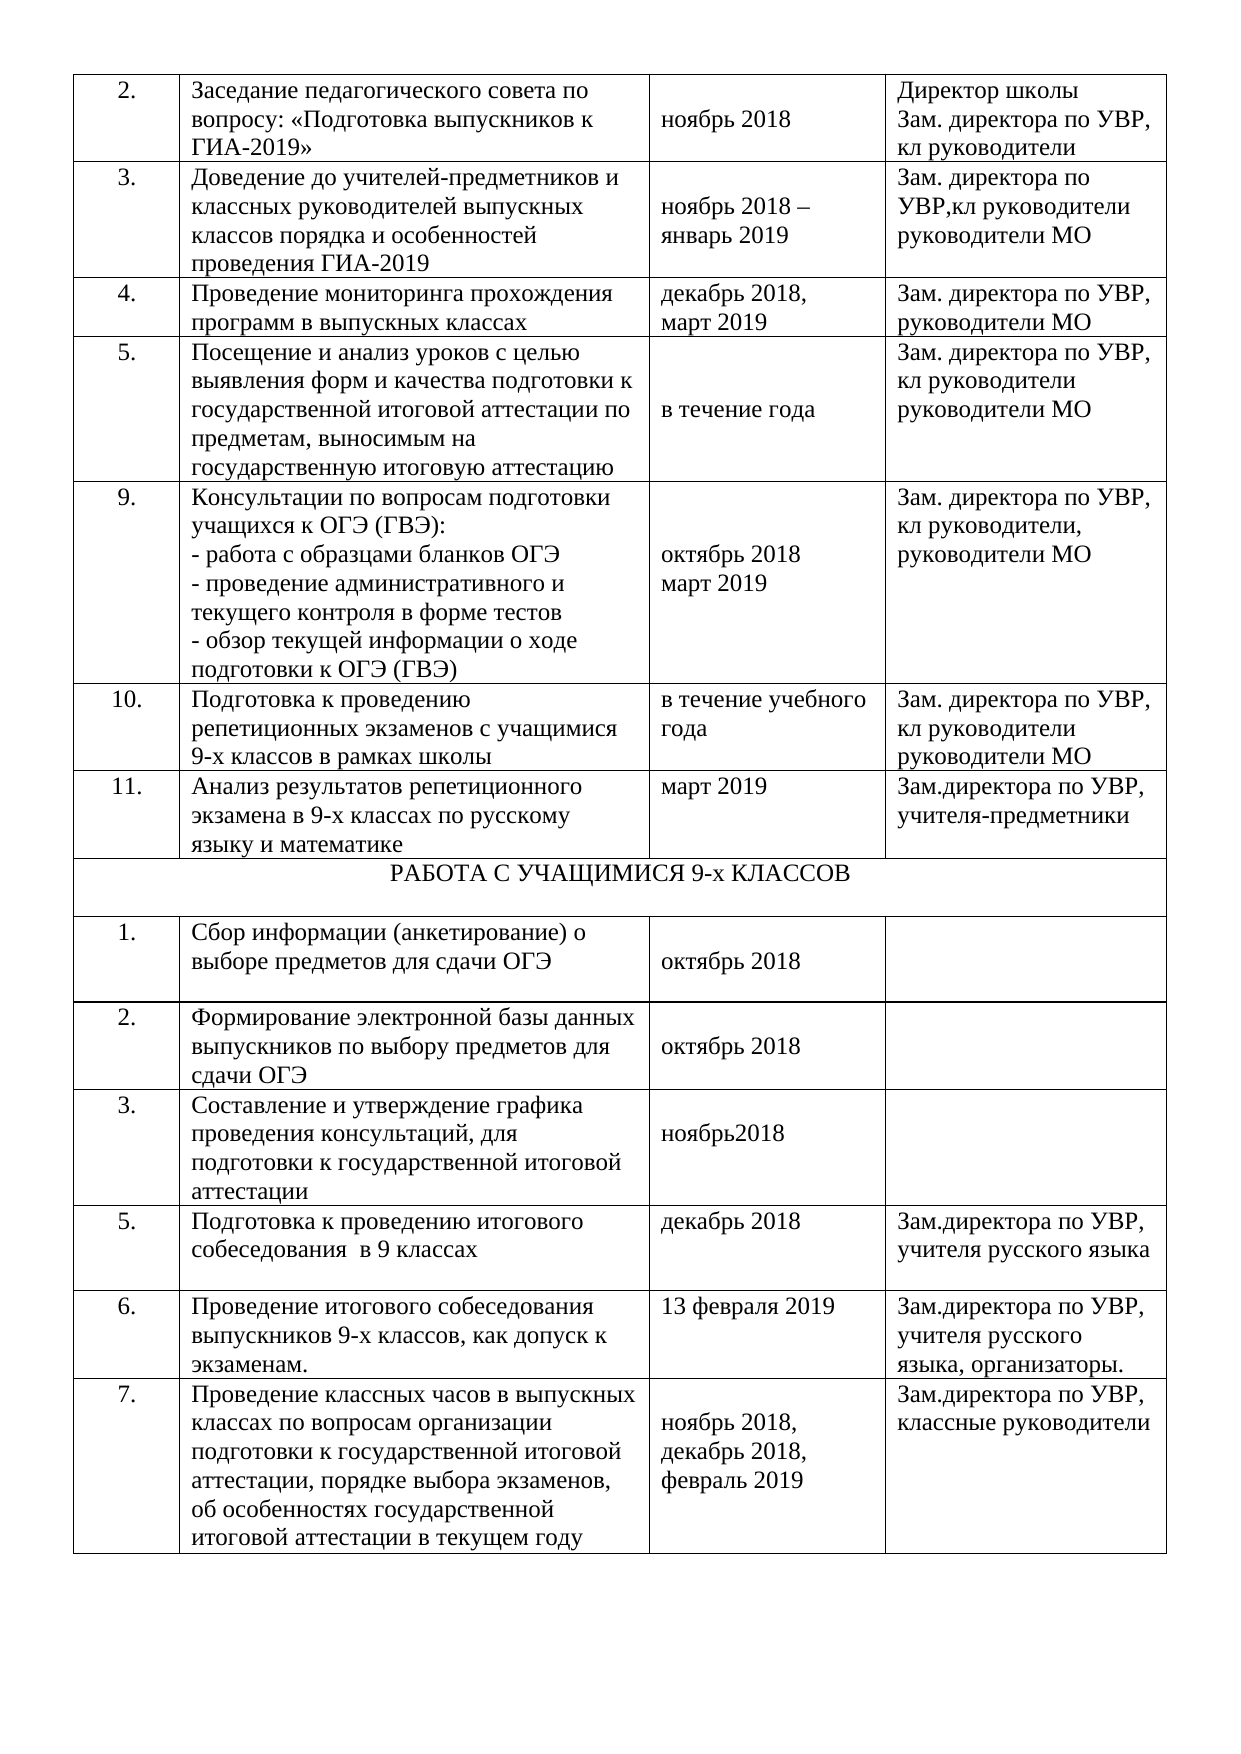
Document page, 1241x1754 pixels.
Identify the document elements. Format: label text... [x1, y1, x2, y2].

table_cell 7. [74, 1379, 179, 1553]
table_cell 1. [74, 917, 179, 1001]
table_cell [886, 917, 1166, 1001]
table_cell в течение года [650, 337, 885, 481]
table_cell Зам. директора по УВР,кл руководители руководители МО [886, 162, 1166, 277]
table_cell ноябрь 2018 [650, 75, 885, 161]
table_cell Посещение и анализ уроков с целью выявления форм и качества подготовки к государственной итоговой аттестации по предметам, выносимым на государственную итоговую аттестацию [180, 337, 649, 481]
table_cell [886, 1090, 1166, 1205]
table_cell Формирование электронной базы данных выпускников по выбору предметов для сдачи ОГЭ [180, 1003, 649, 1089]
table_cell РАБОТА С УЧАЩИМИСЯ 9-х КЛАССОВ [74, 859, 1166, 916]
table_cell 3. [74, 1090, 179, 1205]
table_cell Консультации по вопросам подготовки учащихся к ОГЭ (ГВЭ): - работа с образцами бланков ОГЭ - проведение административного и текущего контроля в форме тестов - обзор текущей информации о ходе подготовки к ОГЭ (ГВЭ) [180, 482, 649, 683]
table_cell ноябрь2018 [650, 1090, 885, 1205]
table_cell Зам.директора по УВР, учителя русского языка [886, 1206, 1166, 1290]
table_cell 5. [74, 337, 179, 481]
table_cell 3. [74, 162, 179, 277]
table_cell ноябрь 2018, декабрь 2018, февраль 2019 [650, 1379, 885, 1553]
table_cell Подготовка к проведению репетиционных экзаменов с учащимися 9-х классов в рамках школы [180, 684, 649, 770]
table_cell 10. [74, 684, 179, 770]
table_cell Заседание педагогического совета по вопросу: «Подготовка выпускников к ГИА-2019» [180, 75, 649, 161]
table_cell декабрь 2018 [650, 1206, 885, 1290]
table_cell Проведение итогового собеседования выпускников 9-х классов, как допуск к экзаменам. [180, 1291, 649, 1378]
table_cell Составление и утверждение графика проведения консультаций, для подготовки к государственной итоговой аттестации [180, 1090, 649, 1205]
table_cell 6. [74, 1291, 179, 1378]
table_cell Зам. директора по УВР, кл руководители руководители МО [886, 684, 1166, 770]
table_cell октябрь 2018 март 2019 [650, 482, 885, 683]
table_cell ноябрь 2018 – январь 2019 [650, 162, 885, 277]
table_cell март 2019 [650, 771, 885, 857]
table_cell Зам.директора по УВР, классные руководители [886, 1379, 1166, 1553]
table_cell 4. [74, 278, 179, 336]
table_cell Зам.директора по УВР, учителя-предметники [886, 771, 1166, 857]
table_cell Зам.директора по УВР, учителя русского языка, организаторы. [886, 1291, 1166, 1378]
table_cell в течение учебного года [650, 684, 885, 770]
table_cell Доведение до учителей-предметников и классных руководителей выпускных классов порядка и особенностей проведения ГИА-2019 [180, 162, 649, 277]
table_cell октябрь 2018 [650, 1003, 885, 1089]
table_cell 5. [74, 1206, 179, 1290]
table_cell 11. [74, 771, 179, 857]
table_cell декабрь 2018, март 2019 [650, 278, 885, 336]
table_cell октябрь 2018 [650, 917, 885, 1001]
table_cell Проведение мониторинга прохождения программ в выпускных классах [180, 278, 649, 336]
table_cell Зам. директора по УВР, кл руководители руководители МО [886, 337, 1166, 481]
table_cell Проведение классных часов в выпускных классах по вопросам организации подготовки к государственной итоговой аттестации, порядке выбора экзаменов, об особенностях государственной итоговой аттестации в текущем году [180, 1379, 649, 1553]
table_cell Зам. директора по УВР, руководители МО [886, 278, 1166, 336]
table_cell 9. [74, 482, 179, 683]
table_cell Анализ результатов репетиционного экзамена в 9-х классах по русскому языку и математике [180, 771, 649, 857]
table_cell Зам. директора по УВР, кл руководители, руководители МО [886, 482, 1166, 683]
table_cell Сбор информации (анкетирование) о выборе предметов для сдачи ОГЭ [180, 917, 649, 1001]
table_cell 2. [74, 1003, 179, 1089]
table_cell 2. [74, 75, 179, 161]
table_cell [886, 1003, 1166, 1089]
table_cell 13 февраля 2019 [650, 1291, 885, 1378]
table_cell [886, 75, 1166, 161]
table_cell Подготовка к проведению итогового собеседования в 9 классах [180, 1206, 649, 1290]
